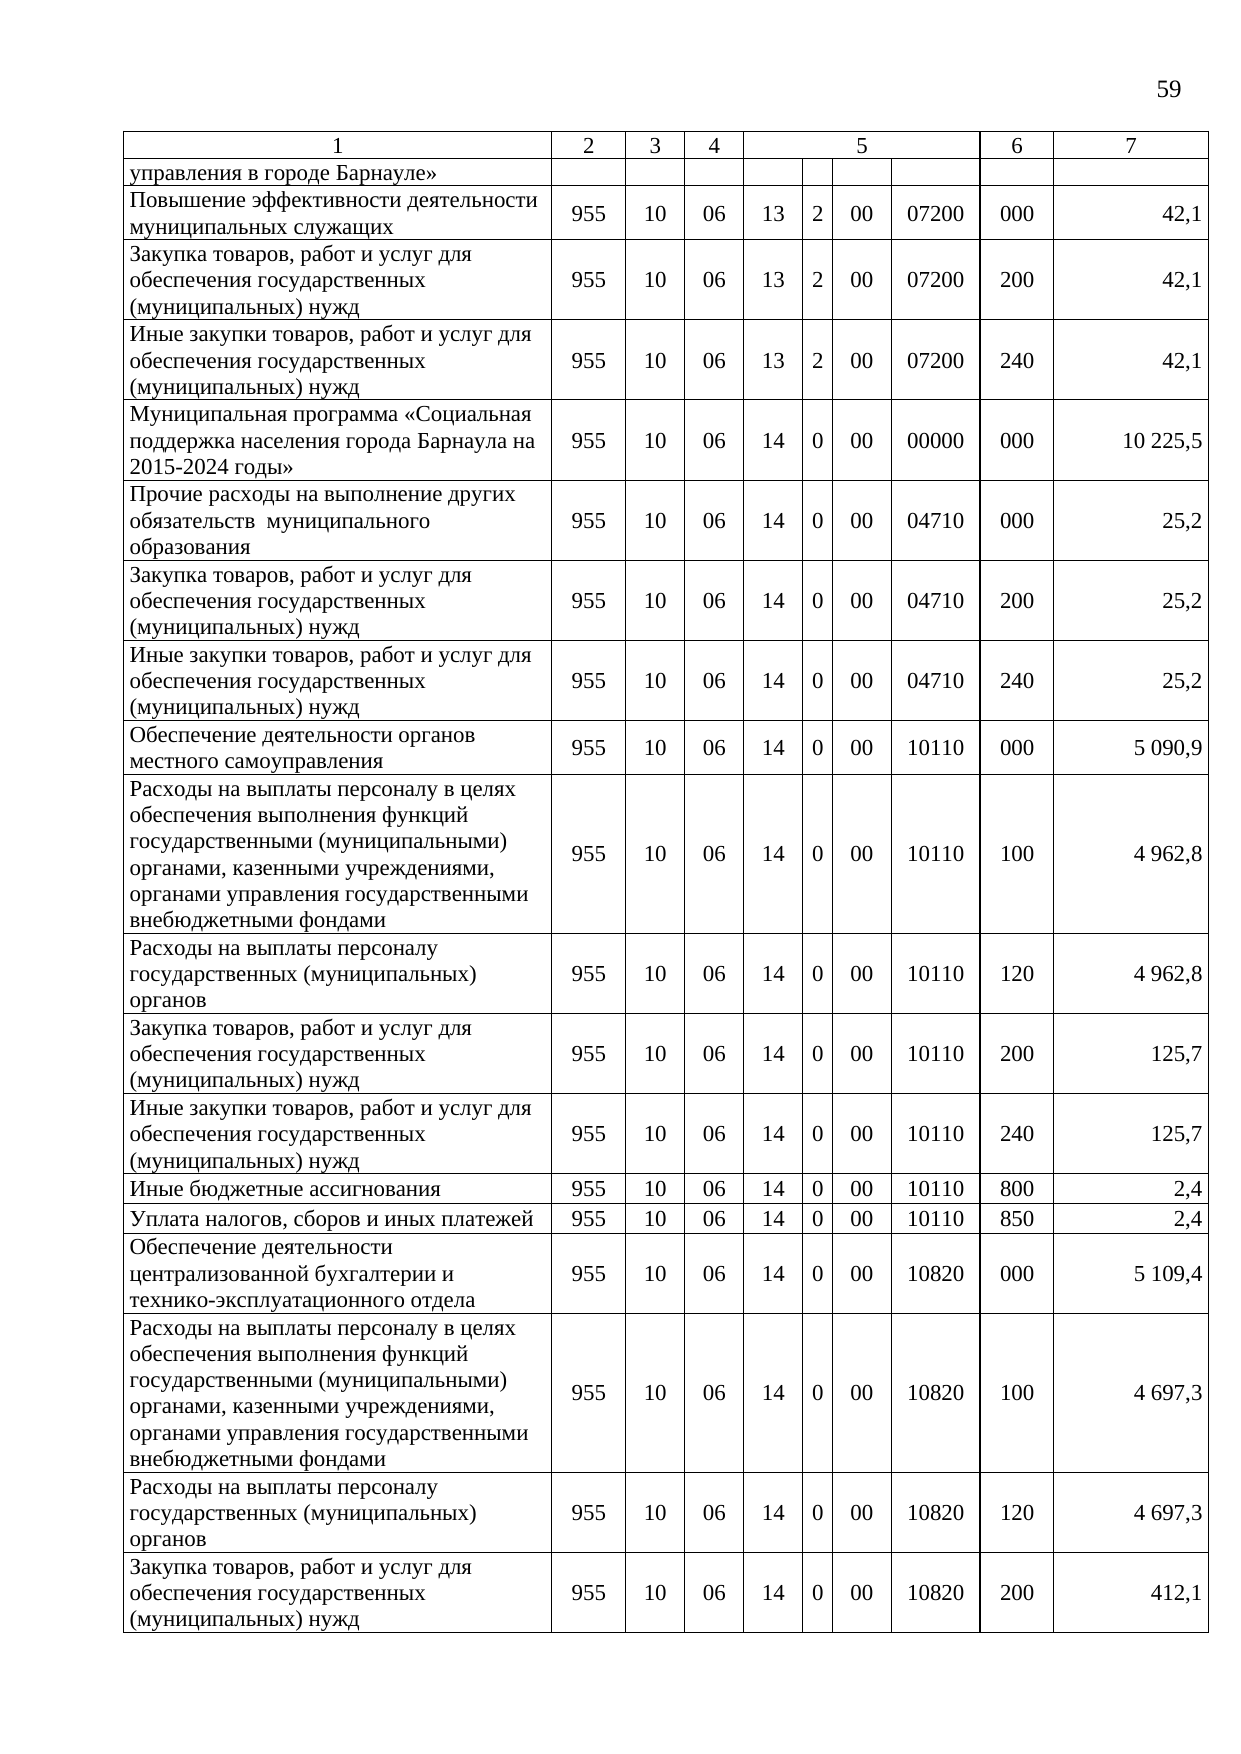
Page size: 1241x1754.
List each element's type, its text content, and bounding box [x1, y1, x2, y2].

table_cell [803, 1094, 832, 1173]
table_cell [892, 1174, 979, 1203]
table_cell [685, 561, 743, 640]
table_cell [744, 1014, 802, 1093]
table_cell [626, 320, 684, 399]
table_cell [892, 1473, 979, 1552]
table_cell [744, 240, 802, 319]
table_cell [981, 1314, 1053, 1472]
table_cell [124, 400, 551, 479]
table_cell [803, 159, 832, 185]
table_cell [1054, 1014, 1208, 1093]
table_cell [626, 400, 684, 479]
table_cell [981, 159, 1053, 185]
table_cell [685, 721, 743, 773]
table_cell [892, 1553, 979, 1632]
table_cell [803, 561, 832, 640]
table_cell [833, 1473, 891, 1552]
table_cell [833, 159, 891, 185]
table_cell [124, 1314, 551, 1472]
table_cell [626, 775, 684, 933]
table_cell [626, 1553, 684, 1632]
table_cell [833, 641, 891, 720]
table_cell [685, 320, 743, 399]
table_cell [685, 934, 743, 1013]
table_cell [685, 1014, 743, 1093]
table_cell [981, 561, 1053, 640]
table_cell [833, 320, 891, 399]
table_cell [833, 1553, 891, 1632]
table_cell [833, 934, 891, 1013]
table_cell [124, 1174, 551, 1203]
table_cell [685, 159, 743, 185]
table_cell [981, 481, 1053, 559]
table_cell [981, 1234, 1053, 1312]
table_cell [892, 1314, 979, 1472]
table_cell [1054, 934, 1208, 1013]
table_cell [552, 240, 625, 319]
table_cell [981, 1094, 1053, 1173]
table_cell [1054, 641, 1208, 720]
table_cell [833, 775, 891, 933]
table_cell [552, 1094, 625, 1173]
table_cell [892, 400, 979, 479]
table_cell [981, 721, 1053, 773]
table_header 6 [981, 132, 1053, 158]
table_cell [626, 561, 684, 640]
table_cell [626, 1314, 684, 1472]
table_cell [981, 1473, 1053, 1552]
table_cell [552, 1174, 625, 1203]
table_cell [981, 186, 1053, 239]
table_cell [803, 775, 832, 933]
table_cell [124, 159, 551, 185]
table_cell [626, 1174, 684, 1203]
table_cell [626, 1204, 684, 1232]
table_header 3 [626, 132, 684, 158]
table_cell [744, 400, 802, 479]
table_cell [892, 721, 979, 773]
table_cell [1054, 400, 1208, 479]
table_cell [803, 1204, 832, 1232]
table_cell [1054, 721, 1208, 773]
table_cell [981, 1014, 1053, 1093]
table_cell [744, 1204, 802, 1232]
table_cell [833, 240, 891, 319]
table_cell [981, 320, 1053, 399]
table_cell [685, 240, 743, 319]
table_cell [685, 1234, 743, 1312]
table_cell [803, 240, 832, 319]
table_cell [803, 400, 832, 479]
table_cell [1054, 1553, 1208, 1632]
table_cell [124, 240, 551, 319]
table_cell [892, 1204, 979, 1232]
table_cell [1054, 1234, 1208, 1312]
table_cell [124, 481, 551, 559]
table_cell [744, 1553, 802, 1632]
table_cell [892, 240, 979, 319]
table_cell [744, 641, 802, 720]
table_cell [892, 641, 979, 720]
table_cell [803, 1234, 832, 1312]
table_header 1 [124, 132, 551, 158]
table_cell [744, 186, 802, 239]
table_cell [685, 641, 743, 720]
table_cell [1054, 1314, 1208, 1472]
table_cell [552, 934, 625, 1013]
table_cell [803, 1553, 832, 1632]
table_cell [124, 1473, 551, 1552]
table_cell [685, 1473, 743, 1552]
table_header 5 [744, 132, 979, 158]
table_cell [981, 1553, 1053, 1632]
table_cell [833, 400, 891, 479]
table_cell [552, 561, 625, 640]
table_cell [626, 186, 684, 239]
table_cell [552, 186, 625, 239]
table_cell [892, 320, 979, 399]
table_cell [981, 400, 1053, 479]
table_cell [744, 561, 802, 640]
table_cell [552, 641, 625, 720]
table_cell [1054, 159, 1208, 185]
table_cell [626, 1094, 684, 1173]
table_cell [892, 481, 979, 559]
table_header 7 [1054, 132, 1208, 158]
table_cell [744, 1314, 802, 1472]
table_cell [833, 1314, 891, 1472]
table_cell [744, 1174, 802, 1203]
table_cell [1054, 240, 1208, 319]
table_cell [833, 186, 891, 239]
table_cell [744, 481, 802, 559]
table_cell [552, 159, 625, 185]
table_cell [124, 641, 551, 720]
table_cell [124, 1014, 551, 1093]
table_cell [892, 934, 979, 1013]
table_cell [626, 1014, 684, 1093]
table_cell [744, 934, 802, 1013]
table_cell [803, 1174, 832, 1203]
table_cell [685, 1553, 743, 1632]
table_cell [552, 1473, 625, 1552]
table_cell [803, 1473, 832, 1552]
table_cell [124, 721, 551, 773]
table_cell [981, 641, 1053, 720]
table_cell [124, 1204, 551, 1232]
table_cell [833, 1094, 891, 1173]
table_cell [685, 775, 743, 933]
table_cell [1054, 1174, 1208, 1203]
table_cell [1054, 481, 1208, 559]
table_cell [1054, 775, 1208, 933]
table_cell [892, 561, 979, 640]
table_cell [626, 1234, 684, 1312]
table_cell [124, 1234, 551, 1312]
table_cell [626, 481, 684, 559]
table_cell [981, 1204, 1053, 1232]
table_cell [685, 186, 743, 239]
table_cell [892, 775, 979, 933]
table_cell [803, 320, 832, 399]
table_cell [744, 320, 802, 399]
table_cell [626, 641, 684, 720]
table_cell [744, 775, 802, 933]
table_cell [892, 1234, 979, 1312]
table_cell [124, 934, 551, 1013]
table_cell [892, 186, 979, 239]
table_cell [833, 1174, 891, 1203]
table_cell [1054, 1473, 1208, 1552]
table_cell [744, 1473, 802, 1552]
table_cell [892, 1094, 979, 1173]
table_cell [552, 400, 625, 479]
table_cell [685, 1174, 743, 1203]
table_header 2 [552, 132, 625, 158]
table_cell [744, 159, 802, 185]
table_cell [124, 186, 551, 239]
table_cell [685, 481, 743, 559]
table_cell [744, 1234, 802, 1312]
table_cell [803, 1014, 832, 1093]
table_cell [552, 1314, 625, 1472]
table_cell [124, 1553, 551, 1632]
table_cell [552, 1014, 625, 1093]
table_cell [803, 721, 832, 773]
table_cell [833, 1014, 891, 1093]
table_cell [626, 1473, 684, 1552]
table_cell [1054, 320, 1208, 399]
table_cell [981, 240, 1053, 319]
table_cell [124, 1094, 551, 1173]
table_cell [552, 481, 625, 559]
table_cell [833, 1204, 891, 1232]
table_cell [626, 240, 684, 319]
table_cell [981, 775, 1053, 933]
table_header 4 [685, 132, 743, 158]
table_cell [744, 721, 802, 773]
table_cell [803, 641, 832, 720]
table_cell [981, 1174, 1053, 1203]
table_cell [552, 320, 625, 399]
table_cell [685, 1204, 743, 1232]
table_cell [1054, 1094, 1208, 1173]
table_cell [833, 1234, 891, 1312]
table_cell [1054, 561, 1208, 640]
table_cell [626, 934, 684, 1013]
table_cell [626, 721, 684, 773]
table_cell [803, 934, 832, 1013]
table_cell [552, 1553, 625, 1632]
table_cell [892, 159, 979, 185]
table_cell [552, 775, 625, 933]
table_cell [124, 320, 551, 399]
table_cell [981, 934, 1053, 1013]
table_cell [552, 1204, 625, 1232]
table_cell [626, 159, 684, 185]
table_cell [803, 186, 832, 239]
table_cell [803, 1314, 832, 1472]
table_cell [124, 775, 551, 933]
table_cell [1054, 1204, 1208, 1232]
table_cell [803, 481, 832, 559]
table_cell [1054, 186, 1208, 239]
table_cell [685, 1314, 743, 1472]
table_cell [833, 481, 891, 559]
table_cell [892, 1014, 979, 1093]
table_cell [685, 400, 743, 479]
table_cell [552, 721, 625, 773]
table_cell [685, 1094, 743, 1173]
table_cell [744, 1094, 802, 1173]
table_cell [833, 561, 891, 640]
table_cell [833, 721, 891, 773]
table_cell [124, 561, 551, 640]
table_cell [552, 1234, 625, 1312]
